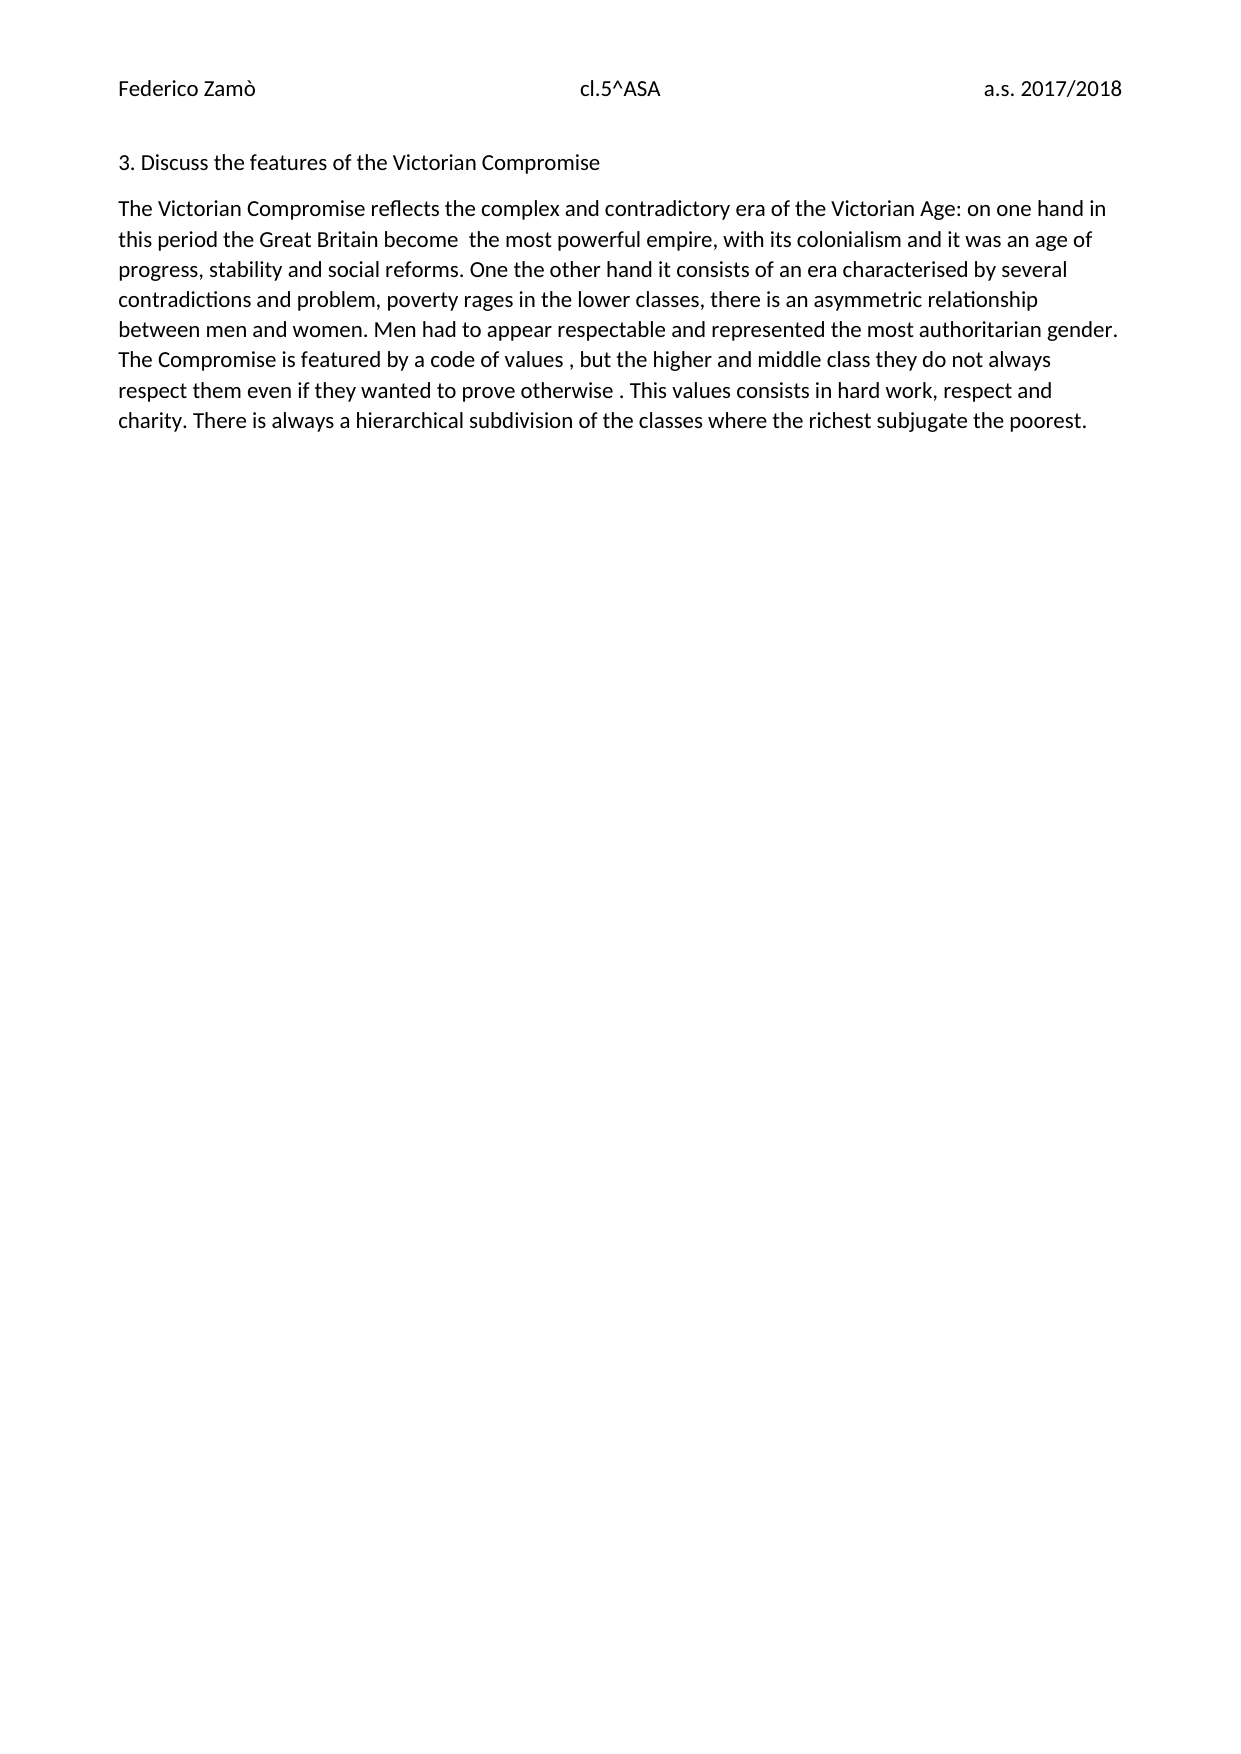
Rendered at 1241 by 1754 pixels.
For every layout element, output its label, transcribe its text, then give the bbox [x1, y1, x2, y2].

text The Victorian Compromise reflects the complex and contradictory era of the Victorian Age: on one hand in this period the Great Britain become the most powerful empire, with its colonialism and it was an age of progress, stability and social reforms. One the other hand it consists of an era characterised by several contradictions and problem, poverty rages in the lower classes, there is an asymmetric relationship between men and women. Men had to appear respectable and represented the most authoritarian gender. The Compromise is featured by a code of values , but the higher and middle class they do not always respect them even if they wanted to prove otherwise . This values consists in hard work, respect and charity. There is always a hierarchical subdivision of the classes where the richest subjugate the poorest. [118, 194, 1122, 434]
text 3. Discuss the features of the Victorian Compromise [118, 148, 1122, 176]
